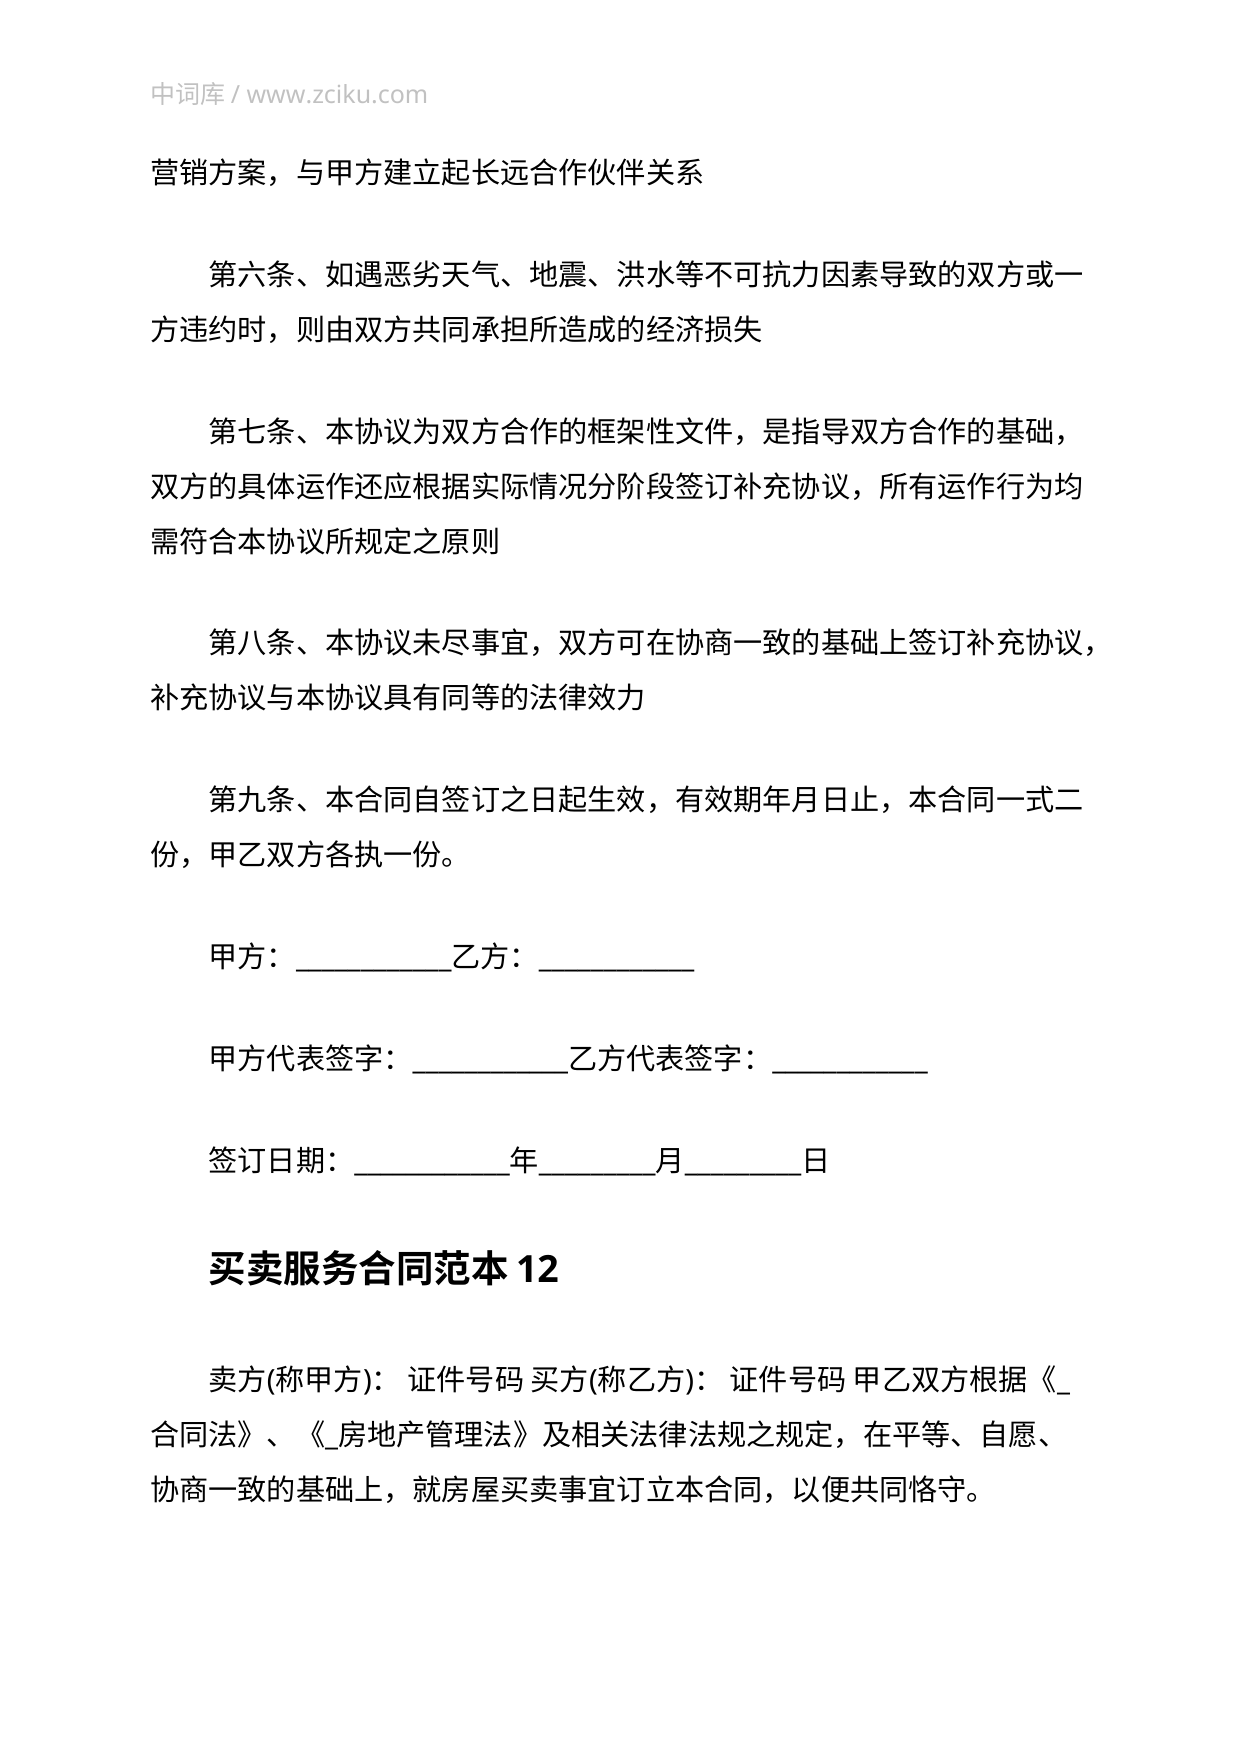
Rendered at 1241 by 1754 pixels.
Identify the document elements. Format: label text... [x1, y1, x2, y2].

text 第六条、如遇恶劣天气、地震、洪水等不可抗力因素导致的双方或一方违约时，则由双方共同承担所造成的经济损失 [150, 252, 1090, 349]
text 甲方：____________乙方：____________ [150, 933, 1090, 976]
text 第八条、本协议未尽事宜，双方可在协商一致的基础上签订补充协议，补充协议与本协议具有同等的法律效力 [150, 620, 1090, 717]
text 第九条、本合同自签订之日起生效，有效期年月日止，本合同一式二份，甲乙双方各执一份。 [150, 777, 1090, 874]
text 第七条、本协议为双方合作的框架性文件，是指导双方合作的基础，双方的具体运作还应根据实际情况分阶段签订补充协议，所有运作行为均需符合本协议所规定之原则 [150, 408, 1090, 561]
text 甲方代表签字：____________乙方代表签字：____________ [150, 1035, 1090, 1078]
text 签订日期：____________年_________月_________日 [150, 1137, 1090, 1180]
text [150, 150, 1090, 192]
text 卖方(称甲方)： 证件号码 买方(称乙方)： 证件号码 甲乙双方根据《_合同法》、《_房地产管理法》及相关法律法规之规定，在平等、自愿、协商一致的基础上，就房屋买卖事宜订立本合同，以便共同恪守。 [150, 1357, 1090, 1509]
text 买卖服务合同范本12 [150, 1239, 1090, 1294]
